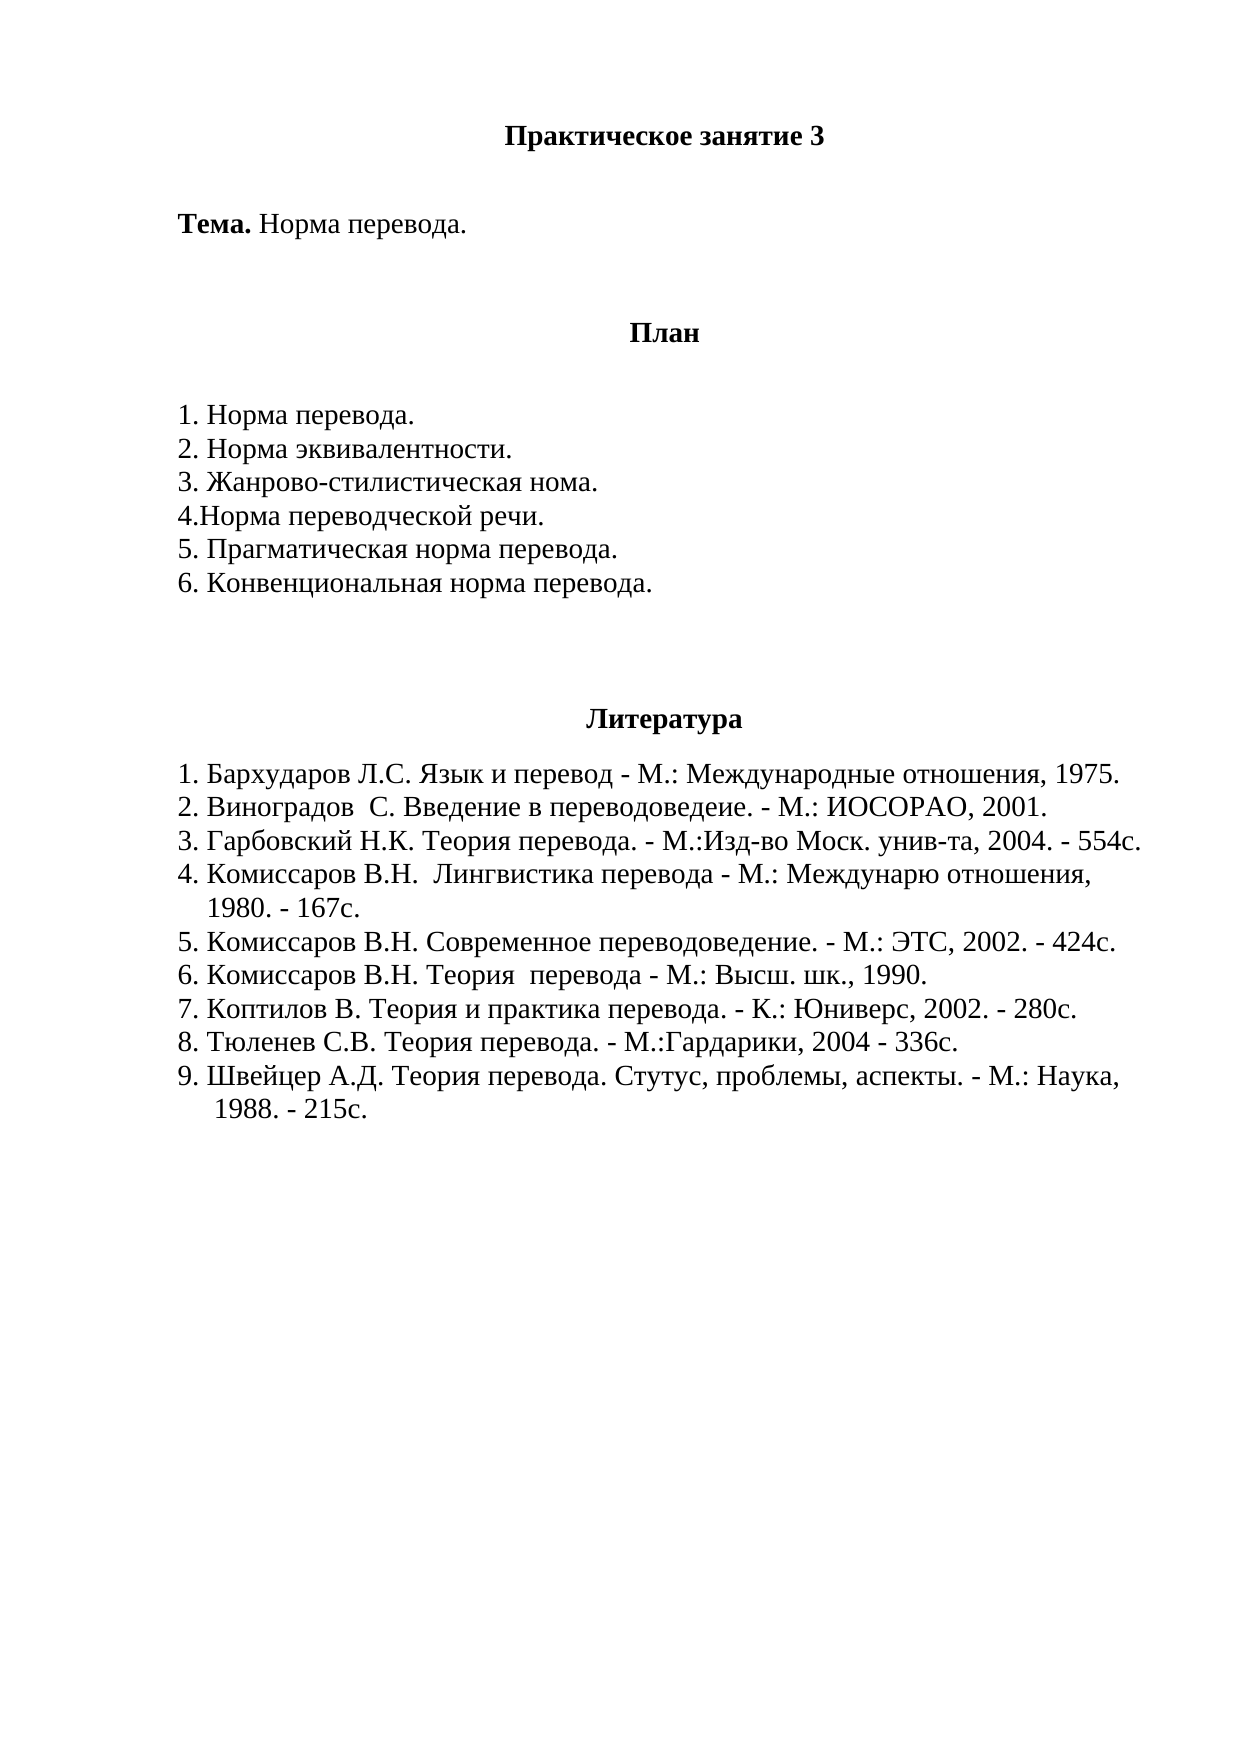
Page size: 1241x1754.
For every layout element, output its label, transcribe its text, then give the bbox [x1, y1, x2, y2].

text Практическое занятие 3 [177, 118, 1152, 152]
text 1. Бархударов Л.С. Язык и перевод - М.: Международные отношения, 1975. 2. Виноградов С. Введение в переводоведеие. - М.: ИОСОРАО, 2001. 3. Гарбовский Н.К. Теория перевода. - М.:Изд-во Моск. унив-та, 2004. - 554с. 4. Комиссаров В.Н. Лингвистика перевода - М.: Междунарю отношения, 1980. - 167с. 5. Комиссаров В.Н. Современное переводоведение. - М.: ЭТС, 2002. - 424с. 6. Комиссаров В.Н. Теория перевода - М.: Высш. шк., 1990. 7. Коптилов В. Теория и практика перевода. - К.: Юниверс, 2002. - 280с. 8. Тюленев С.В. Теория перевода. - М.:Гардарики, 2004 - 336с. 9. Швейцер А.Д. Теория перевода. Стутус, проблемы, аспекты. - М.: Наука, 1988. - 215с. [177, 756, 1152, 1125]
text Тема. Норма перевода. [177, 172, 1152, 239]
text План [177, 315, 1152, 376]
text Литература [177, 702, 1152, 735]
text 1. Норма перевода. 2. Норма эквивалентности. 3. Жанрово-стилистическая нома. 4.Норма переводческой речи. 5. Прагматическая норма перевода. 6. Конвенциональная норма перевода. [177, 397, 1152, 626]
